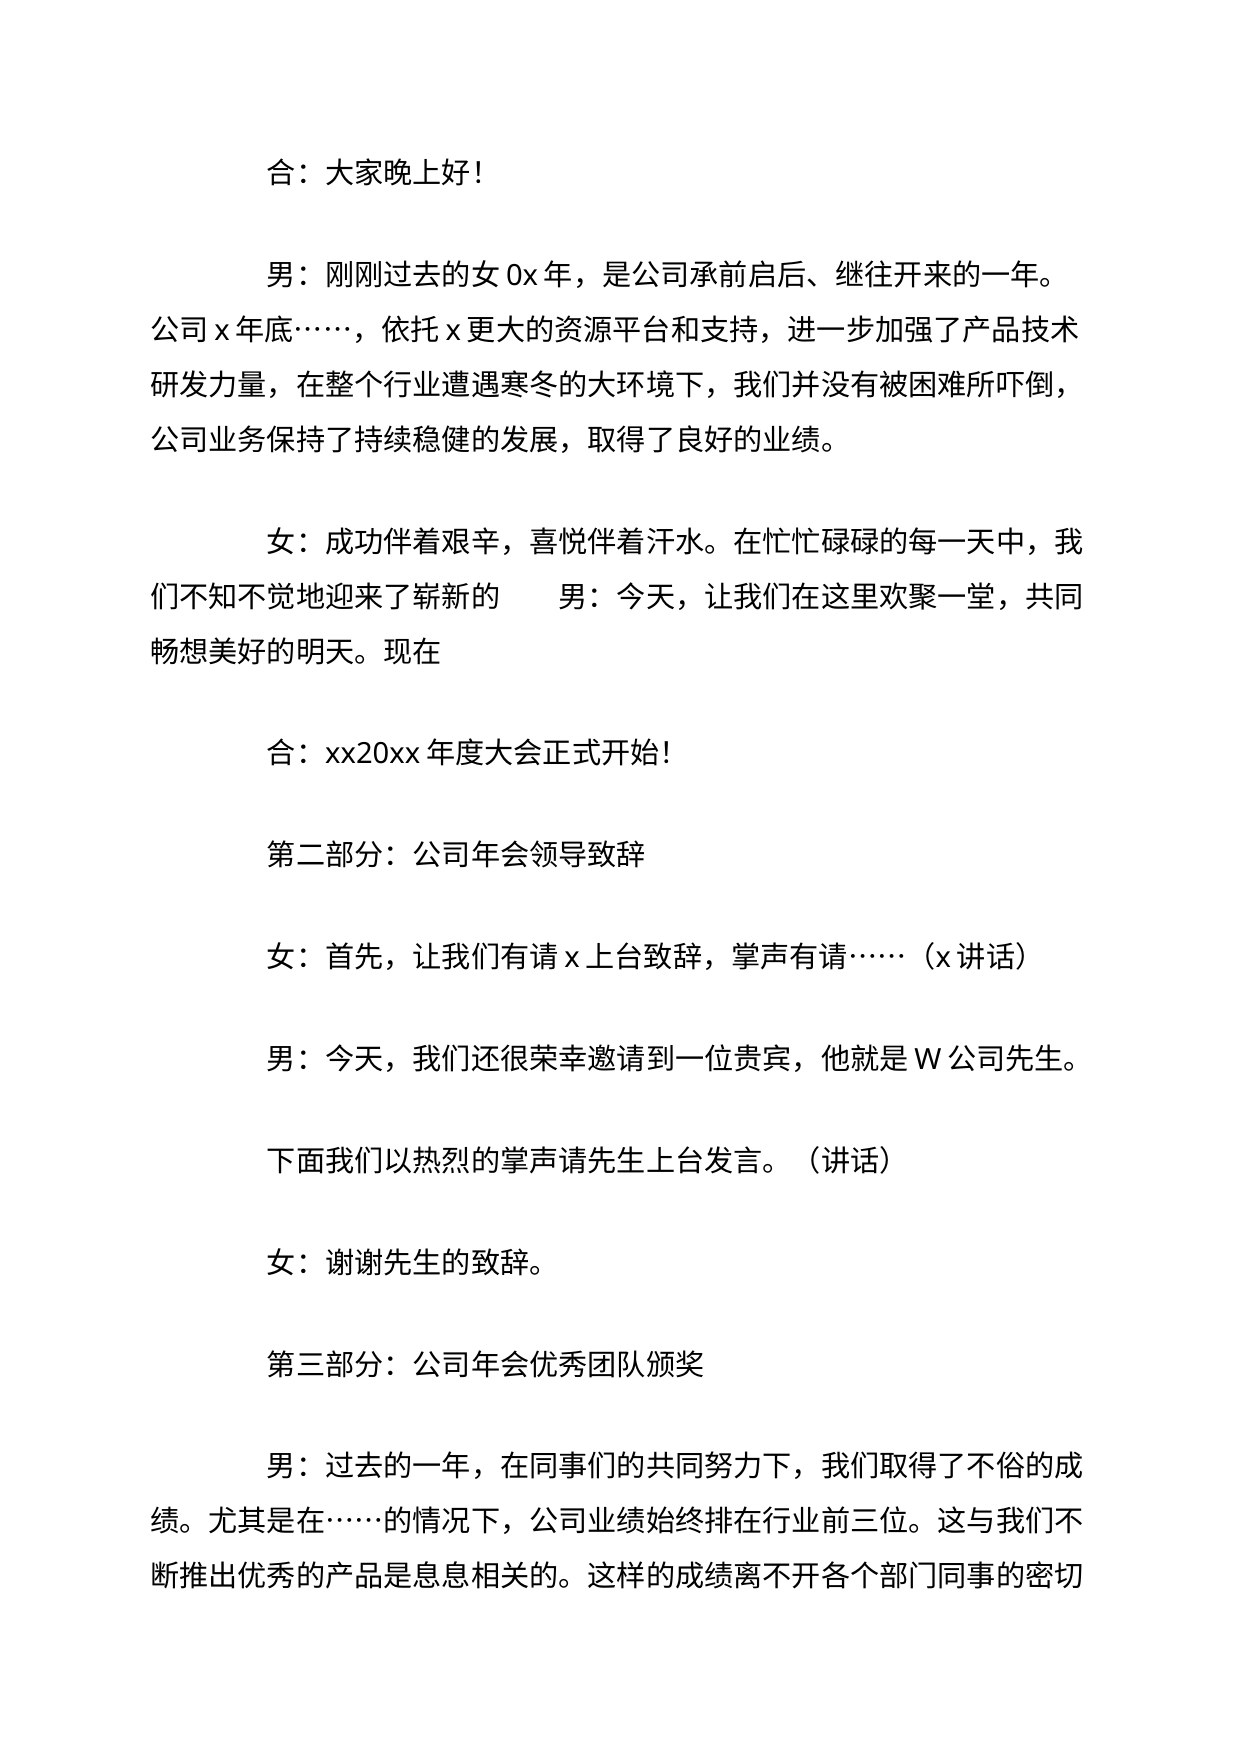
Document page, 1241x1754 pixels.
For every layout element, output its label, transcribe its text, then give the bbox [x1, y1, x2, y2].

text 下面我们以热烈的掌声请先生上台发言。（讲话） [150, 1138, 1090, 1180]
text 合：大家晚上好！ [150, 150, 1090, 192]
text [150, 1443, 1090, 1595]
text 女：成功伴着艰辛，喜悦伴着汗水。在忙忙碌碌的每一天中，我们不知不觉地迎来了崭新的 男：今天，让我们在这里欢聚一堂，共同畅想美好的明天。现在 [150, 518, 1090, 671]
text 合：xx20xx年度大会正式开始！ [150, 730, 1090, 772]
text 男：刚刚过去的女0x年，是公司承前启后、继往开来的一年。公司x年底……，依托x更大的资源平台和支持，进一步加强了产品技术研发力量，在整个行业遭遇寒冬的大环境下，我们并没有被困难所吓倒，公司业务保持了持续稳健的发展，取得了良好的业绩。 [150, 252, 1090, 459]
text 第二部分：公司年会领导致辞 [150, 832, 1090, 874]
text 第三部分：公司年会优秀团队颁奖 [150, 1341, 1090, 1383]
text 女：首先，让我们有请x上台致辞，掌声有请……（x讲话） [150, 934, 1090, 976]
text 男：今天，我们还很荣幸邀请到一位贵宾，他就是W公司先生。 [150, 1036, 1090, 1078]
text 女：谢谢先生的致辞。 [150, 1239, 1090, 1282]
